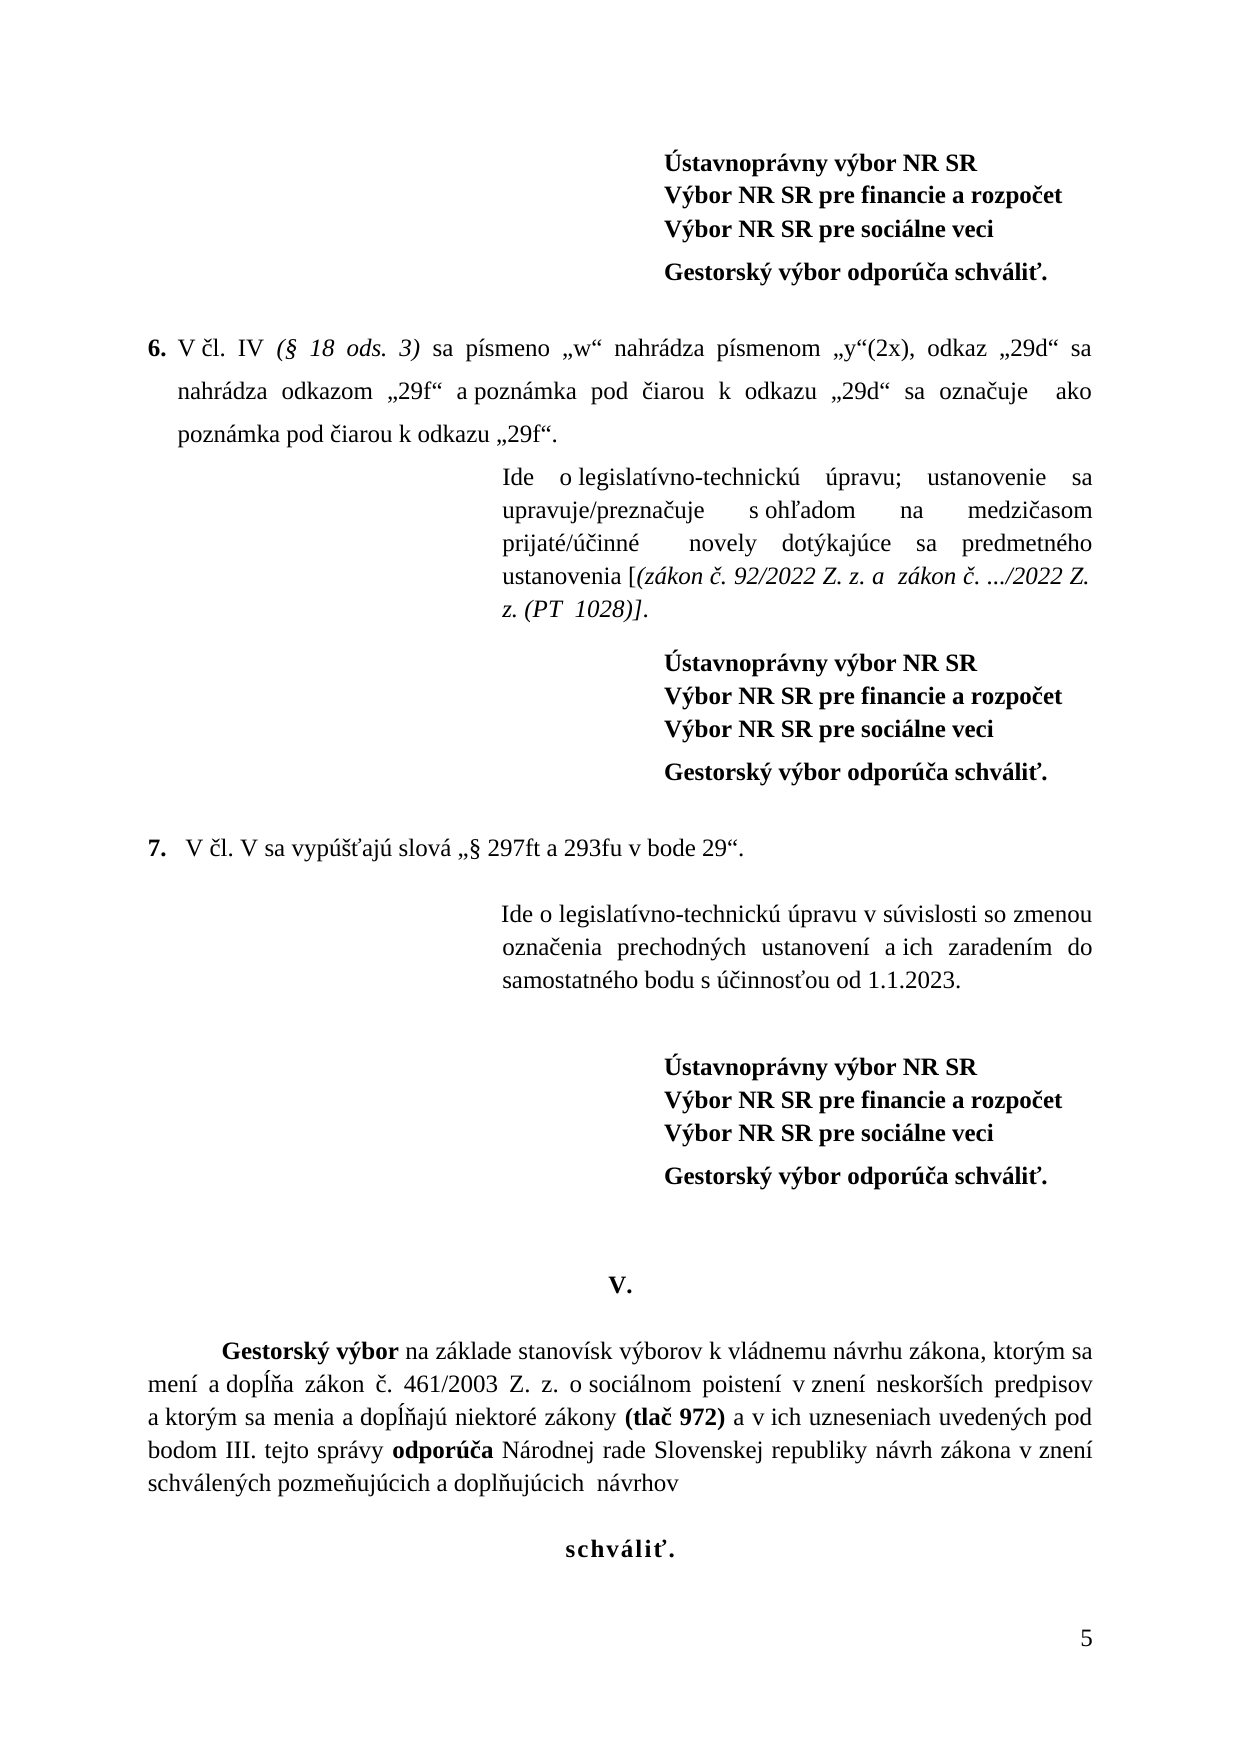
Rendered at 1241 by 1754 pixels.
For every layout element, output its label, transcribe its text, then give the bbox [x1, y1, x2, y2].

text Výbor NR SR pre sociálne veci [664, 714, 1093, 743]
text Výbor NR SR pre sociálne veci [664, 214, 1093, 242]
text Gestorský výbor odporúča schváliť. [664, 1161, 1093, 1189]
text Gestorský výbor na základe stanovísk výborov k vládnemu návrhu zákona, ktorým sa mení a dopĺňa zákon č. 461/2003 Z. z. o sociálnom poistení v znení neskorších predpisov a ktorým sa menia a dopĺňajú niektoré zákony (tlač 972) a v ich uzneseniach uvedených pod bodom III. tejto správy odporúča Národnej rade Slovenskej republiky návrh zákona v znení schválených pozmeňujúcich a doplňujúcich návrhov [148, 1336, 1093, 1497]
text schváliť. [148, 1534, 1093, 1563]
text Výbor NR SR pre sociálne veci [664, 1118, 1093, 1146]
text Ústavnoprávny výbor NR SR [664, 1052, 1093, 1080]
text V. [148, 1270, 1093, 1299]
list V čl. IV (§ 18 ods. 3) sa písmeno „w“ nahrádza písmenom „y“(2x), odkaz „29d“ sa nahrádza odkazom „29f“ a poznámka pod čiarou k odkazu „29d“ sa označuje ako poznámka pod čiarou k odkazu „29f“. [148, 333, 1093, 448]
text Gestorský výbor odporúča schváliť. [664, 757, 1093, 786]
text Ústavnoprávny výbor NR SR [664, 648, 1093, 677]
list Ide o legislatívno-technickú úpravu v súvislosti so zmenou označenia prechodných ustanovení a ich zaradením do samostatného bodu s účinnosťou od 1.1.2023. [494, 899, 1093, 993]
text Ústavnoprávny výbor NR SR [664, 148, 1093, 176]
text Výbor NR SR pre financie a rozpočet [664, 681, 1093, 710]
text Výbor NR SR pre financie a rozpočet [664, 181, 1093, 209]
list Ide o legislatívno-technickú úpravu; ustanovenie sa upravuje/preznačuje s ohľadom na medzičasom prijaté/účinné novely dotýkajúce sa predmetného ustanovenia [(zákon č. 92/2022 Z. z. a zákon č. .../2022 Z. z. (PT 1028)]. [502, 462, 1093, 623]
text Výbor NR SR pre financie a rozpočet [664, 1085, 1093, 1113]
text Gestorský výbor odporúča schváliť. [664, 257, 1093, 286]
list V čl. V sa vypúšťajú slová „§ 297ft a 293fu v bode 29“. [148, 833, 1093, 862]
